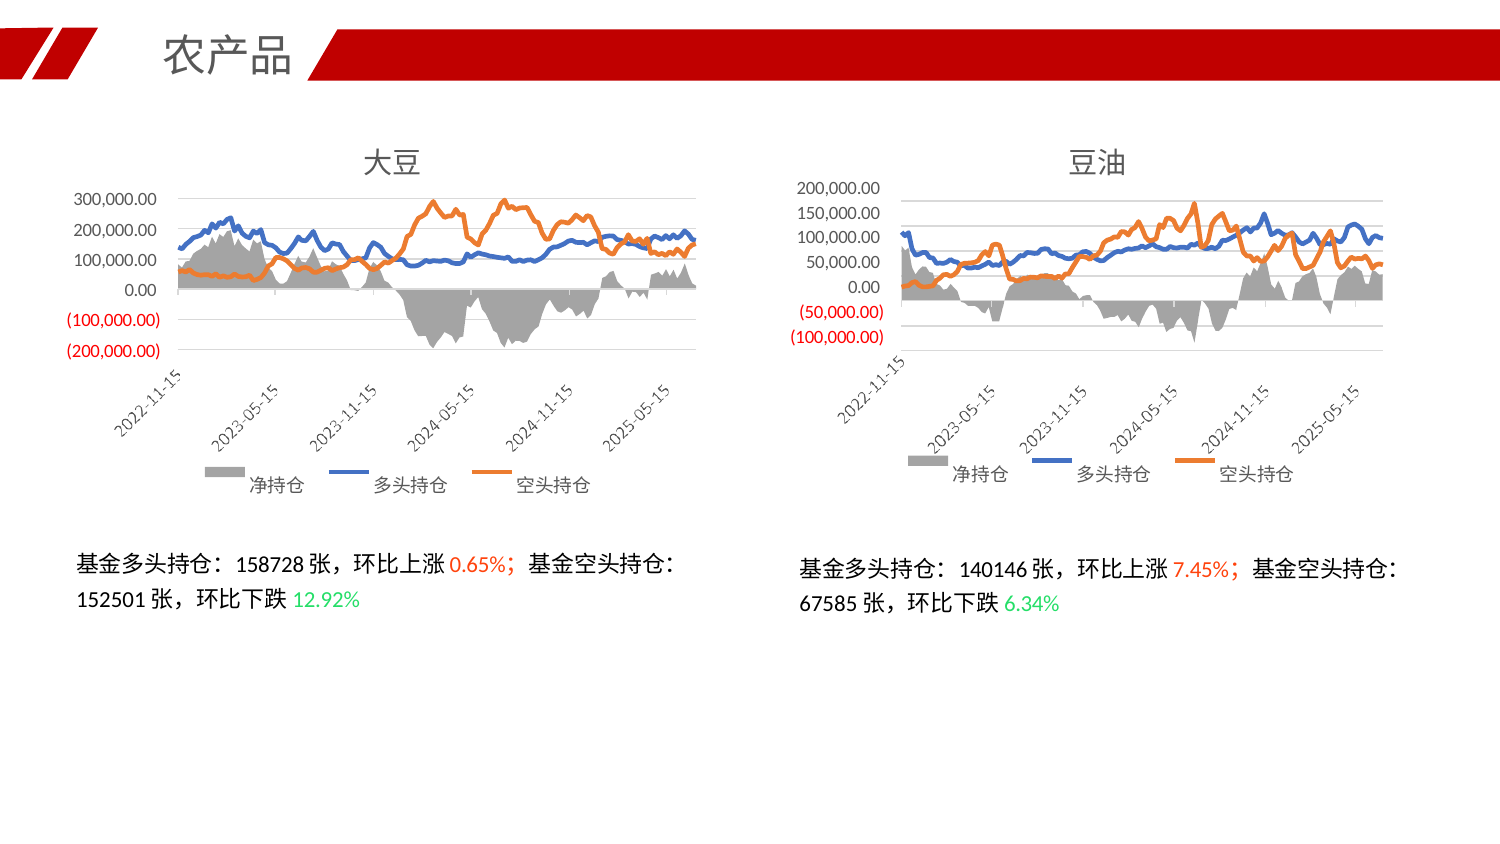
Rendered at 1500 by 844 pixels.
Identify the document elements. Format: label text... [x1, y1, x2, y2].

picture [114, 369, 180, 437]
text 300,000.00 [2, 187, 157, 210]
text 基金多头持仓：158728张，环比上涨0.65%；基金空头持仓： [76, 545, 690, 579]
text 豆油 [1068, 140, 1450, 182]
picture [407, 384, 474, 452]
text 0.00 [725, 276, 880, 298]
text (200,000.00) [2, 339, 161, 362]
picture [927, 385, 995, 454]
text 0.00 [2, 278, 157, 301]
picture [309, 384, 376, 452]
text 200,000.00 [2, 218, 157, 241]
text 100,000.00 [725, 226, 880, 249]
text 150,000.00 [725, 201, 880, 224]
picture [1201, 385, 1269, 454]
picture [1291, 385, 1359, 454]
text (50,000.00) [725, 300, 884, 323]
text 200,000.00 [725, 176, 880, 199]
text 67585张，环比下跌6.34% [799, 584, 1450, 619]
picture [837, 355, 904, 424]
text 50,000.00 [725, 251, 880, 273]
text (100,000.00) [725, 325, 884, 348]
text 100,000.00 [2, 248, 157, 271]
text 大豆 [362, 140, 423, 182]
text 152501张，环比下跌12.92% [76, 579, 690, 614]
picture [602, 384, 669, 452]
picture [505, 384, 572, 452]
picture [211, 384, 278, 452]
text (100,000.00) [2, 309, 161, 332]
picture [1109, 385, 1177, 454]
text 基金多头持仓：140146张，环比上涨7.45%；基金空头持仓： [799, 549, 1450, 584]
picture [1019, 385, 1086, 454]
text 净持仓 多头持仓 空头持仓 [249, 403, 673, 498]
